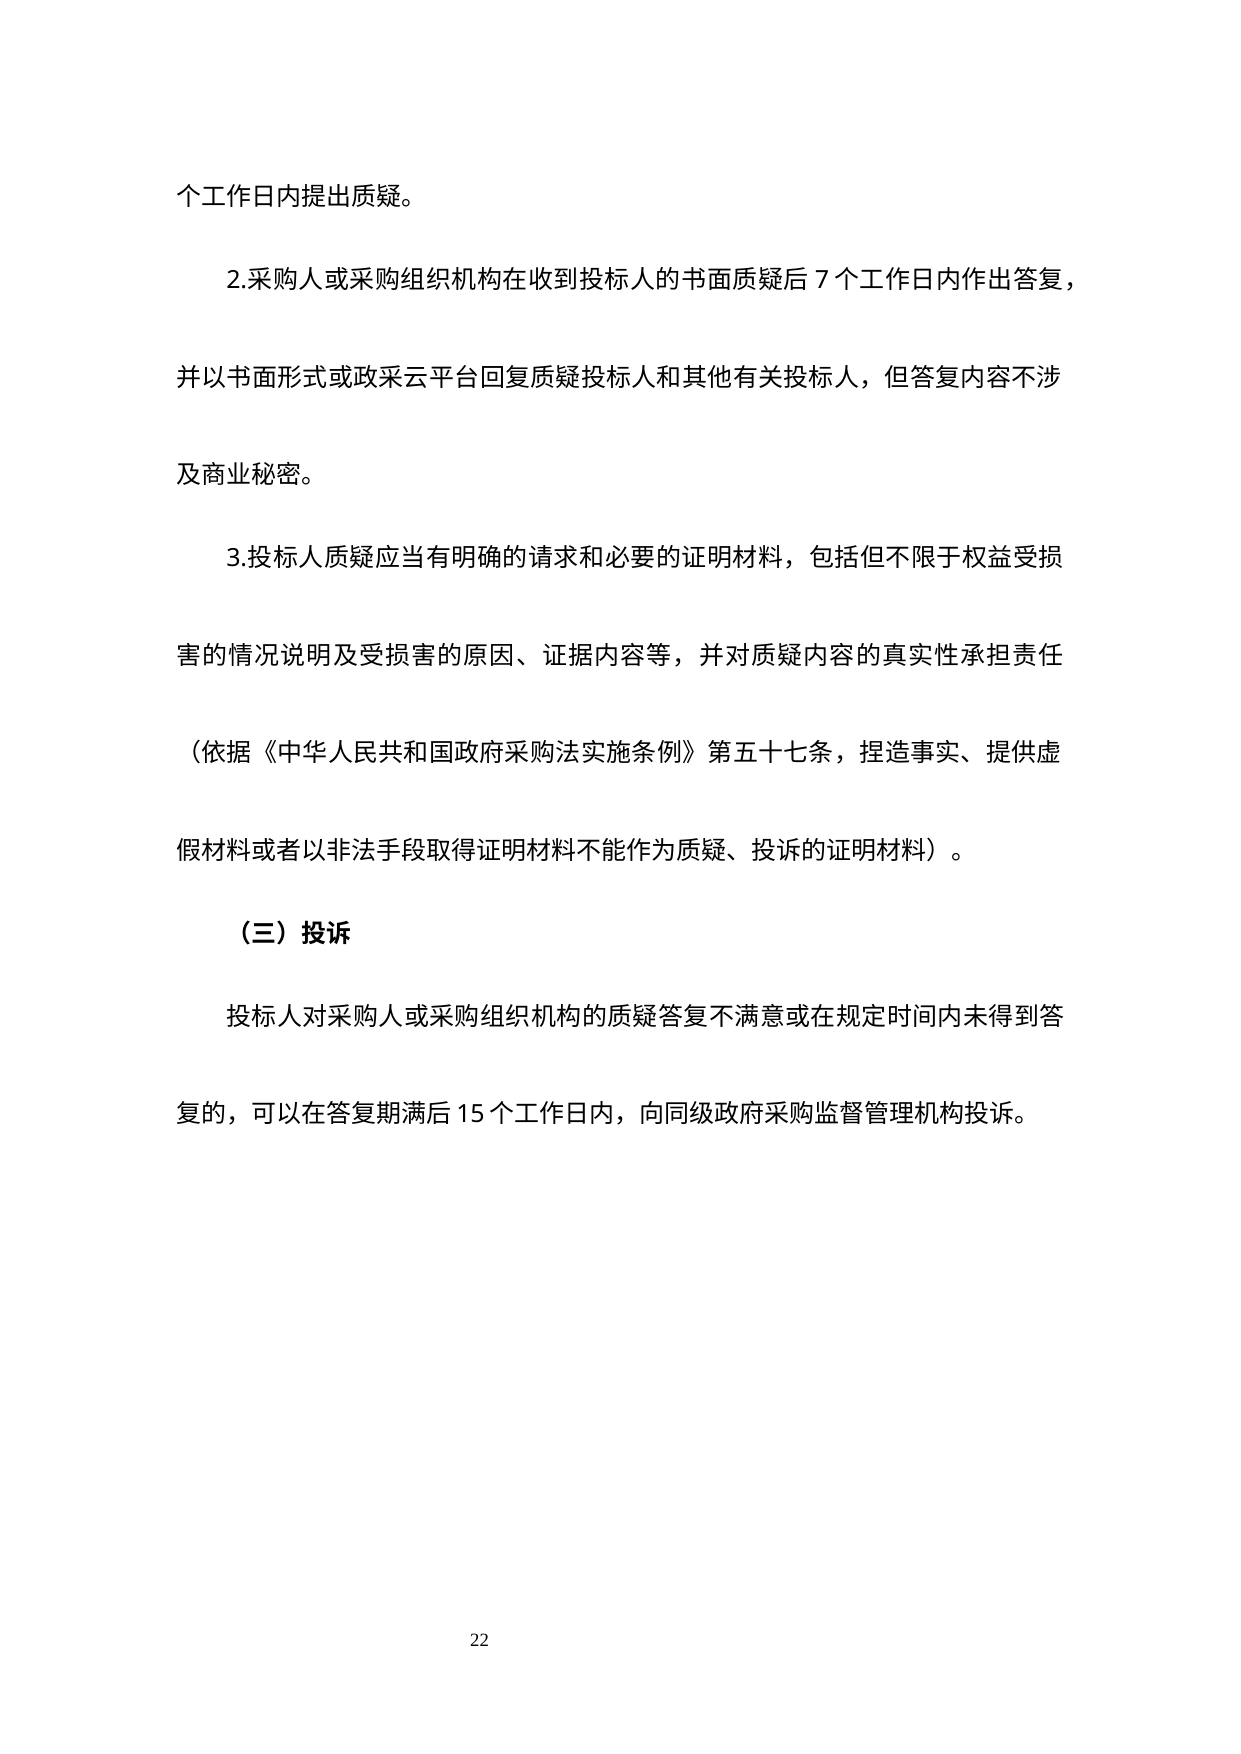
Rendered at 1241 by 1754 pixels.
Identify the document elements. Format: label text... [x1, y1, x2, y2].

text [176, 162, 1064, 227]
text （三）投诉 [176, 899, 1064, 964]
text 3.投标人质疑应当有明确的请求和必要的证明材料，包括但不限于权益受损害的情况说明及受损害的原因、证据内容等，并对质疑内容的真实性承担责任（依据《中华人民共和国政府采购法实施条例》第五十七条，捏造事实、提供虚假材料或者以非法手段取得证明材料不能作为质疑、投诉的证明材料）。 [176, 523, 1064, 881]
text 2.采购人或采购组织机构在收到投标人的书面质疑后7个工作日内作出答复，并以书面形式或政采云平台回复质疑投标人和其他有关投标人，但答复内容不涉及商业秘密。 [176, 245, 1064, 505]
text 投标人对采购人或采购组织机构的质疑答复不满意或在规定时间内未得到答复的，可以在答复期满后15个工作日内，向同级政府采购监督管理机构投诉。 [176, 982, 1064, 1144]
